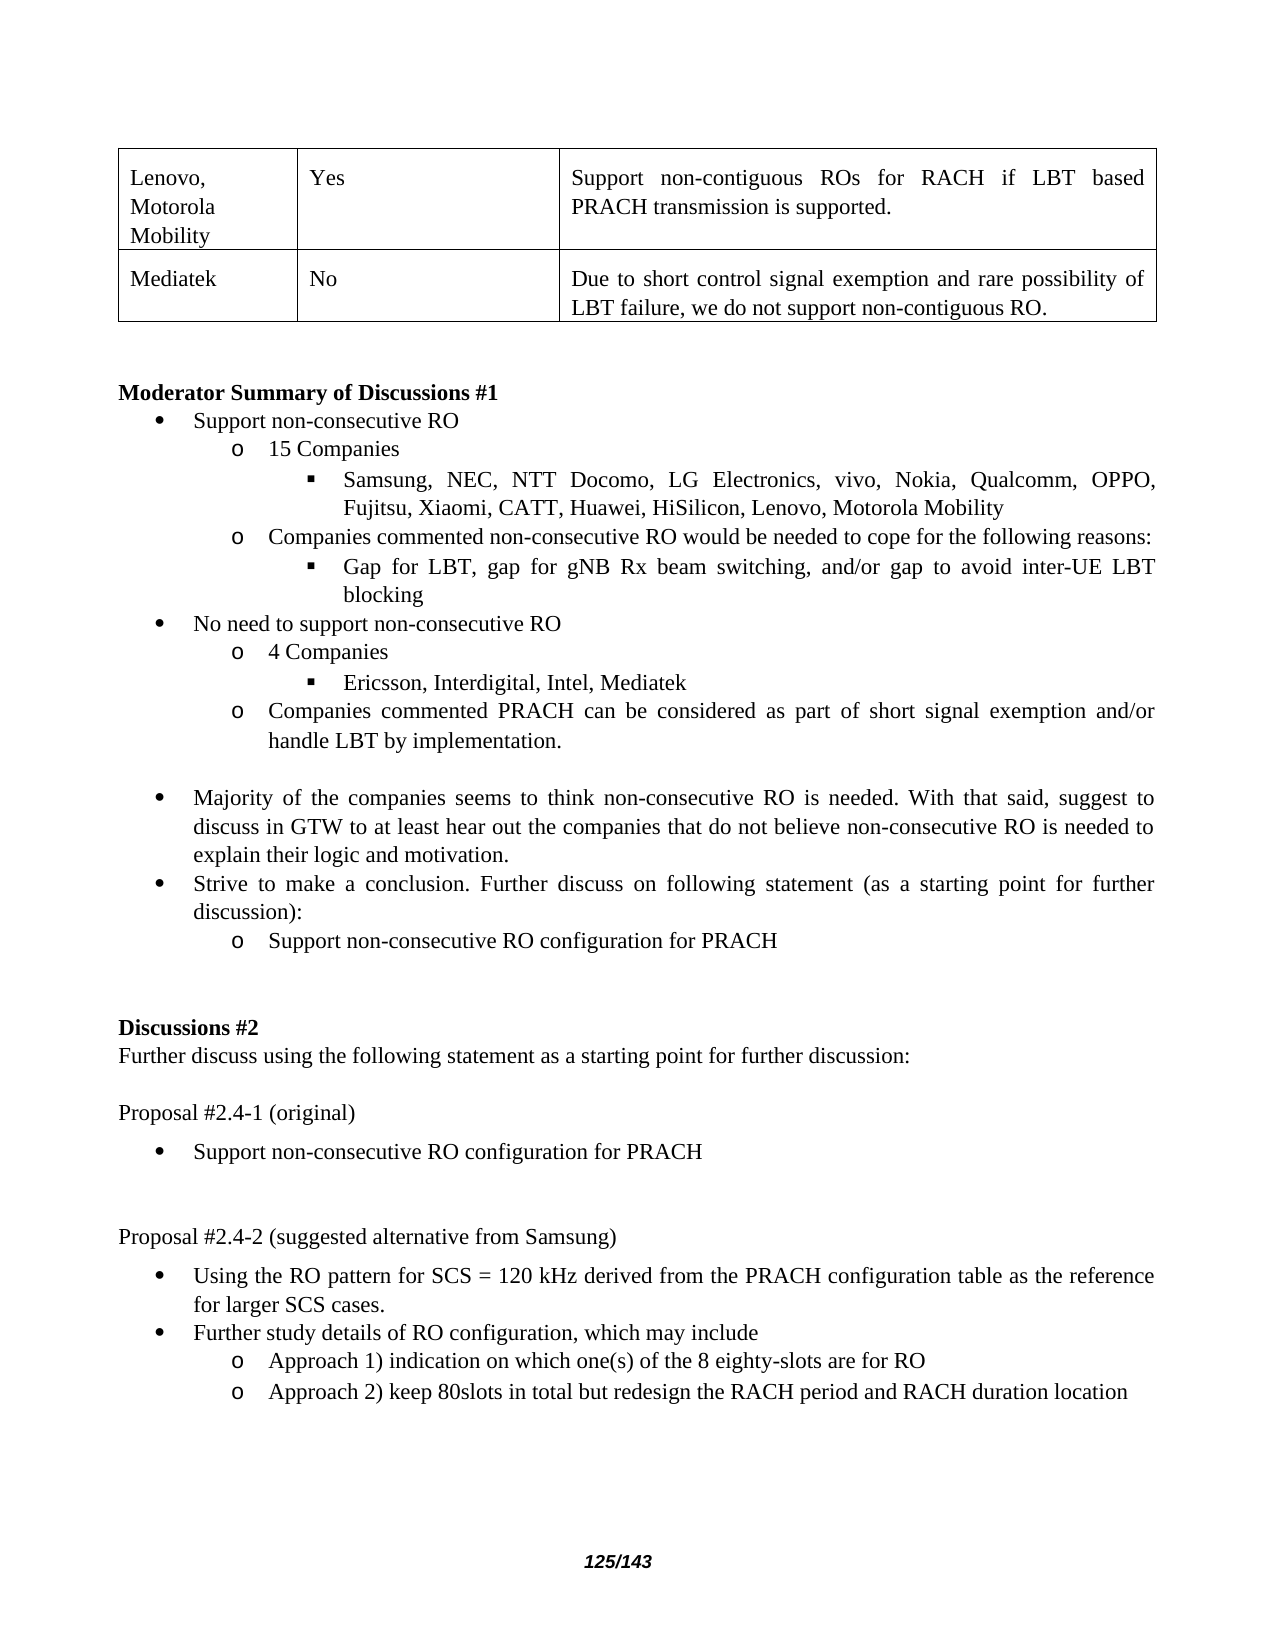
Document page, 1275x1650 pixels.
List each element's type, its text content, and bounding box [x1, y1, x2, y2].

list Samsung, NEC, NTT Docomo, LG Electronics, vivo, Nokia, Qualcomm, OPPO, Fujitsu, Xiaomi, CATT, Huawei, HiSilicon, Lenovo, Motorola Mobility [306, 466, 1157, 521]
list Majority of the companies seems to think non-consecutive RO is needed. With that said, suggest to discuss in GTW to at least hear out the companies that do not believe non-consecutive RO is needed to explain their logic and motivation. [156, 784, 1157, 868]
list Support non-consecutive RO configuration for PRACH [231, 927, 1157, 955]
list No need to support non-consecutive RO [156, 610, 1157, 636]
list Approach 2) keep 80slots in total but redesign the RACH period and RACH duration location [231, 1378, 1157, 1406]
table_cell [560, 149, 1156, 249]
text Discussions #2 [118, 1014, 1157, 1040]
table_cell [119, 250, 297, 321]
list Companies commented PRACH can be considered as part of short signal exemption and/or handle LBT by implementation. [231, 697, 1157, 754]
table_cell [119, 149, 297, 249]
list Support non-consecutive RO [156, 407, 1157, 433]
list 15 Companies [231, 435, 1157, 464]
subtitle Proposal #2.4-2 (suggested alternative from Samsung) [118, 1223, 1157, 1250]
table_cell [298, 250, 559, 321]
text Moderator Summary of Discussions #1 [118, 378, 1157, 405]
list Support non-consecutive RO configuration for PRACH [156, 1138, 1157, 1164]
subtitle Proposal #2.4-1 (original) [118, 1099, 1157, 1126]
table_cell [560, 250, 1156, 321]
list Companies commented non-consecutive RO would be needed to cope for the following reasons: [231, 523, 1157, 551]
text Further discuss using the following statement as a starting point for further discussion: [118, 1042, 1157, 1069]
list Approach 1) indication on which one(s) of the 8 eighty-slots are for RO [231, 1348, 1157, 1376]
list Strive to make a conclusion. Further discuss on following statement (as a starting point for further discussion): [156, 870, 1157, 924]
list Ericsson, Interdigital, Intel, Mediatek [306, 669, 1157, 695]
list Using the RO pattern for SCS = 120 kHz derived from the PRACH configuration table as the reference for larger SCS cases. [156, 1262, 1157, 1317]
list 4 Companies [231, 638, 1157, 667]
list Further study details of RO configuration, which may include [156, 1319, 1157, 1346]
list Gap for LBT, gap for gNB Rx beam switching, and/or gap to avoid inter-UE LBT blocking [306, 553, 1157, 608]
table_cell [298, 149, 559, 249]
